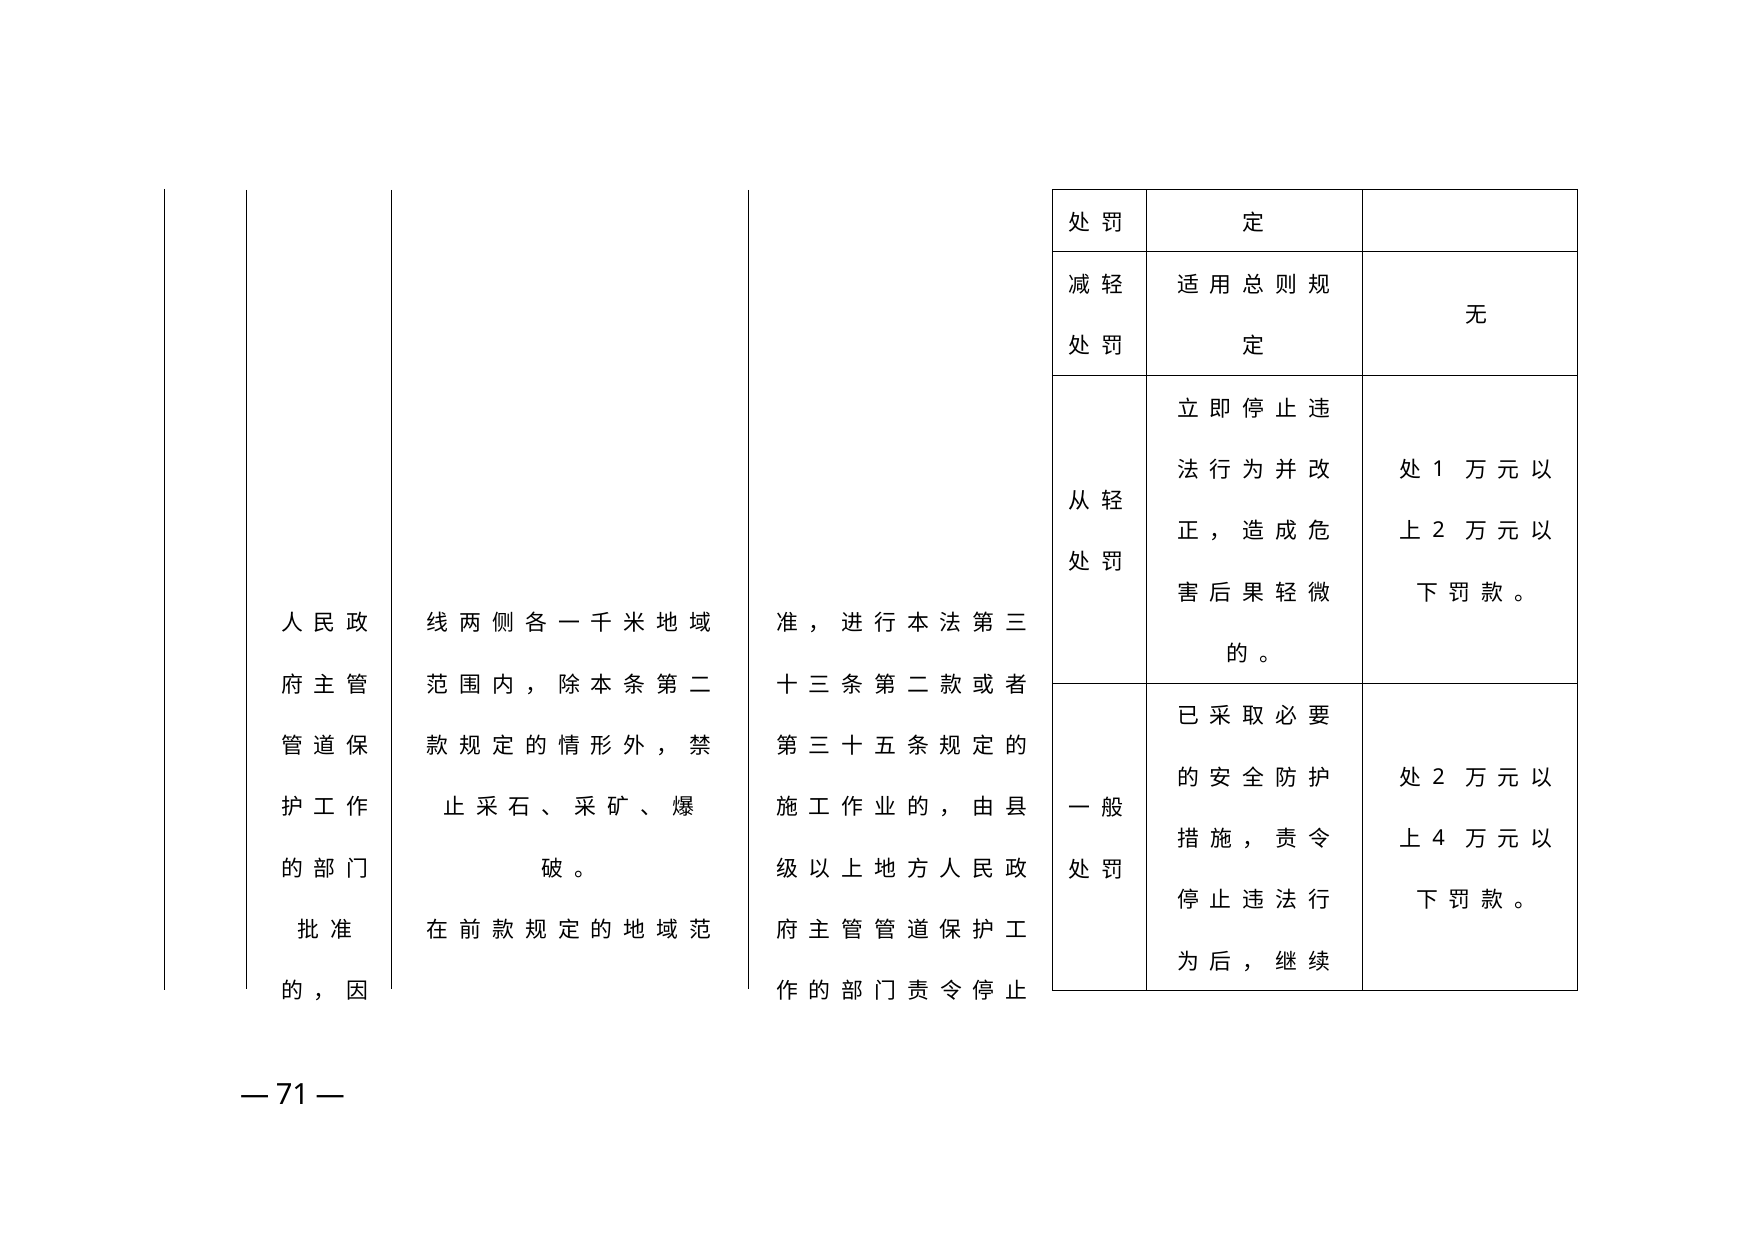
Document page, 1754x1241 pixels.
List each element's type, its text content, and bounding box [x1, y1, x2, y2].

table_cell 一般 处罚 [1053, 684, 1146, 990]
table_cell 从轻 处罚 [1053, 376, 1146, 683]
table_cell 无 [1363, 252, 1577, 375]
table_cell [1147, 684, 1362, 990]
table_cell 立即停止违法行为并改正，造成危害后果轻微的。 [1147, 376, 1362, 683]
table_cell 免予 处罚 [1053, 190, 1146, 251]
table_cell 处2万元以上4万元以下罚款。 [1363, 684, 1577, 990]
table_cell 处1万元以上2万元以下罚款。 [1363, 376, 1577, 683]
table_cell 适用总则规定 [1147, 252, 1362, 375]
table_cell 减轻 处罚 [1053, 252, 1146, 375]
table_cell 无 [1363, 190, 1577, 251]
table_cell 适用总则规定 [1147, 190, 1362, 251]
